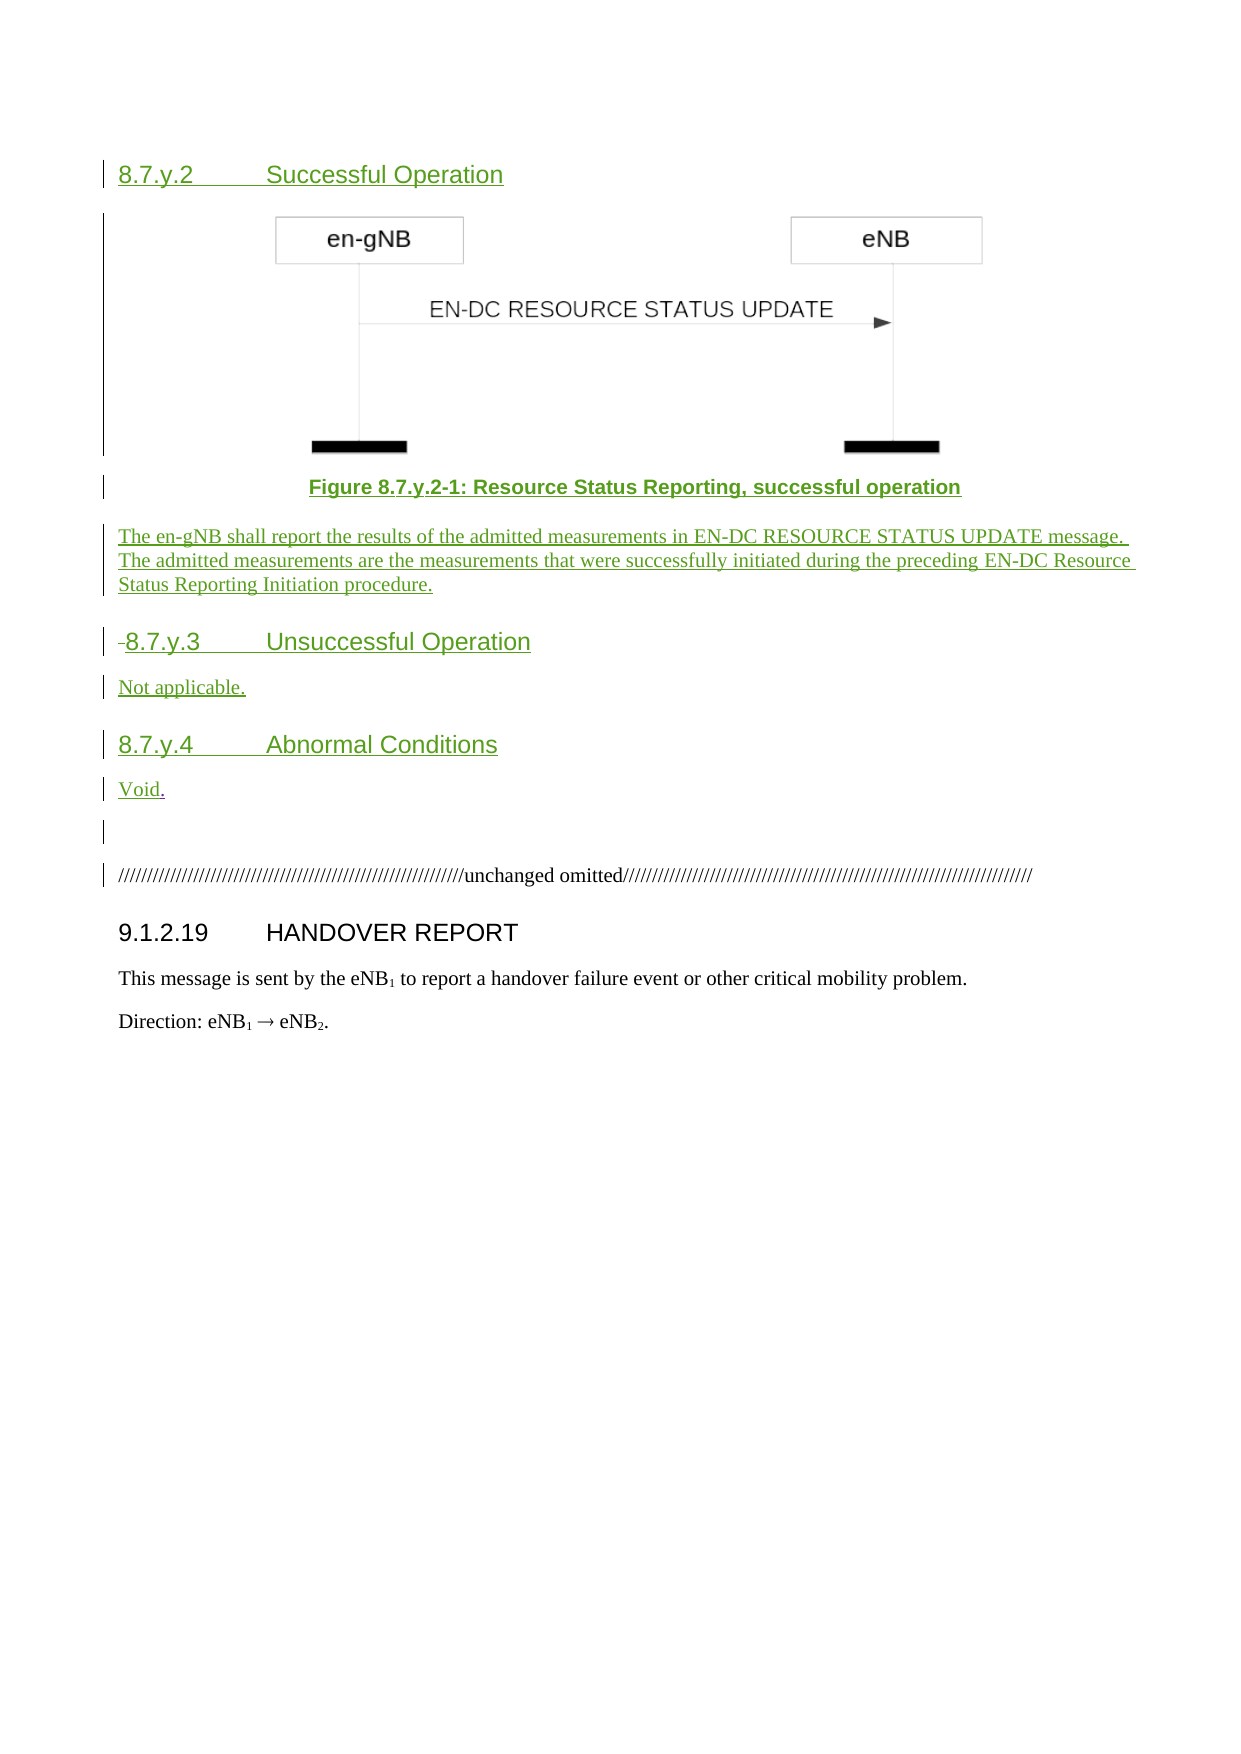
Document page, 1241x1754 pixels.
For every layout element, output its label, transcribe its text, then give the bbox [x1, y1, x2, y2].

text This ssage is sent by the eNB1 to report a handover failure event or other critical mobility problem. [118, 966, 1152, 990]
text 9.1.2.19 HANDOVER REPORT [118, 918, 1152, 947]
text ////////////////////////////////////////////////////////////unchanged omitted/////////////////////////////////////////////////////////////////////// [118, 863, 1152, 887]
text Direction: eNB1 eNB2. [118, 1009, 1152, 1033]
